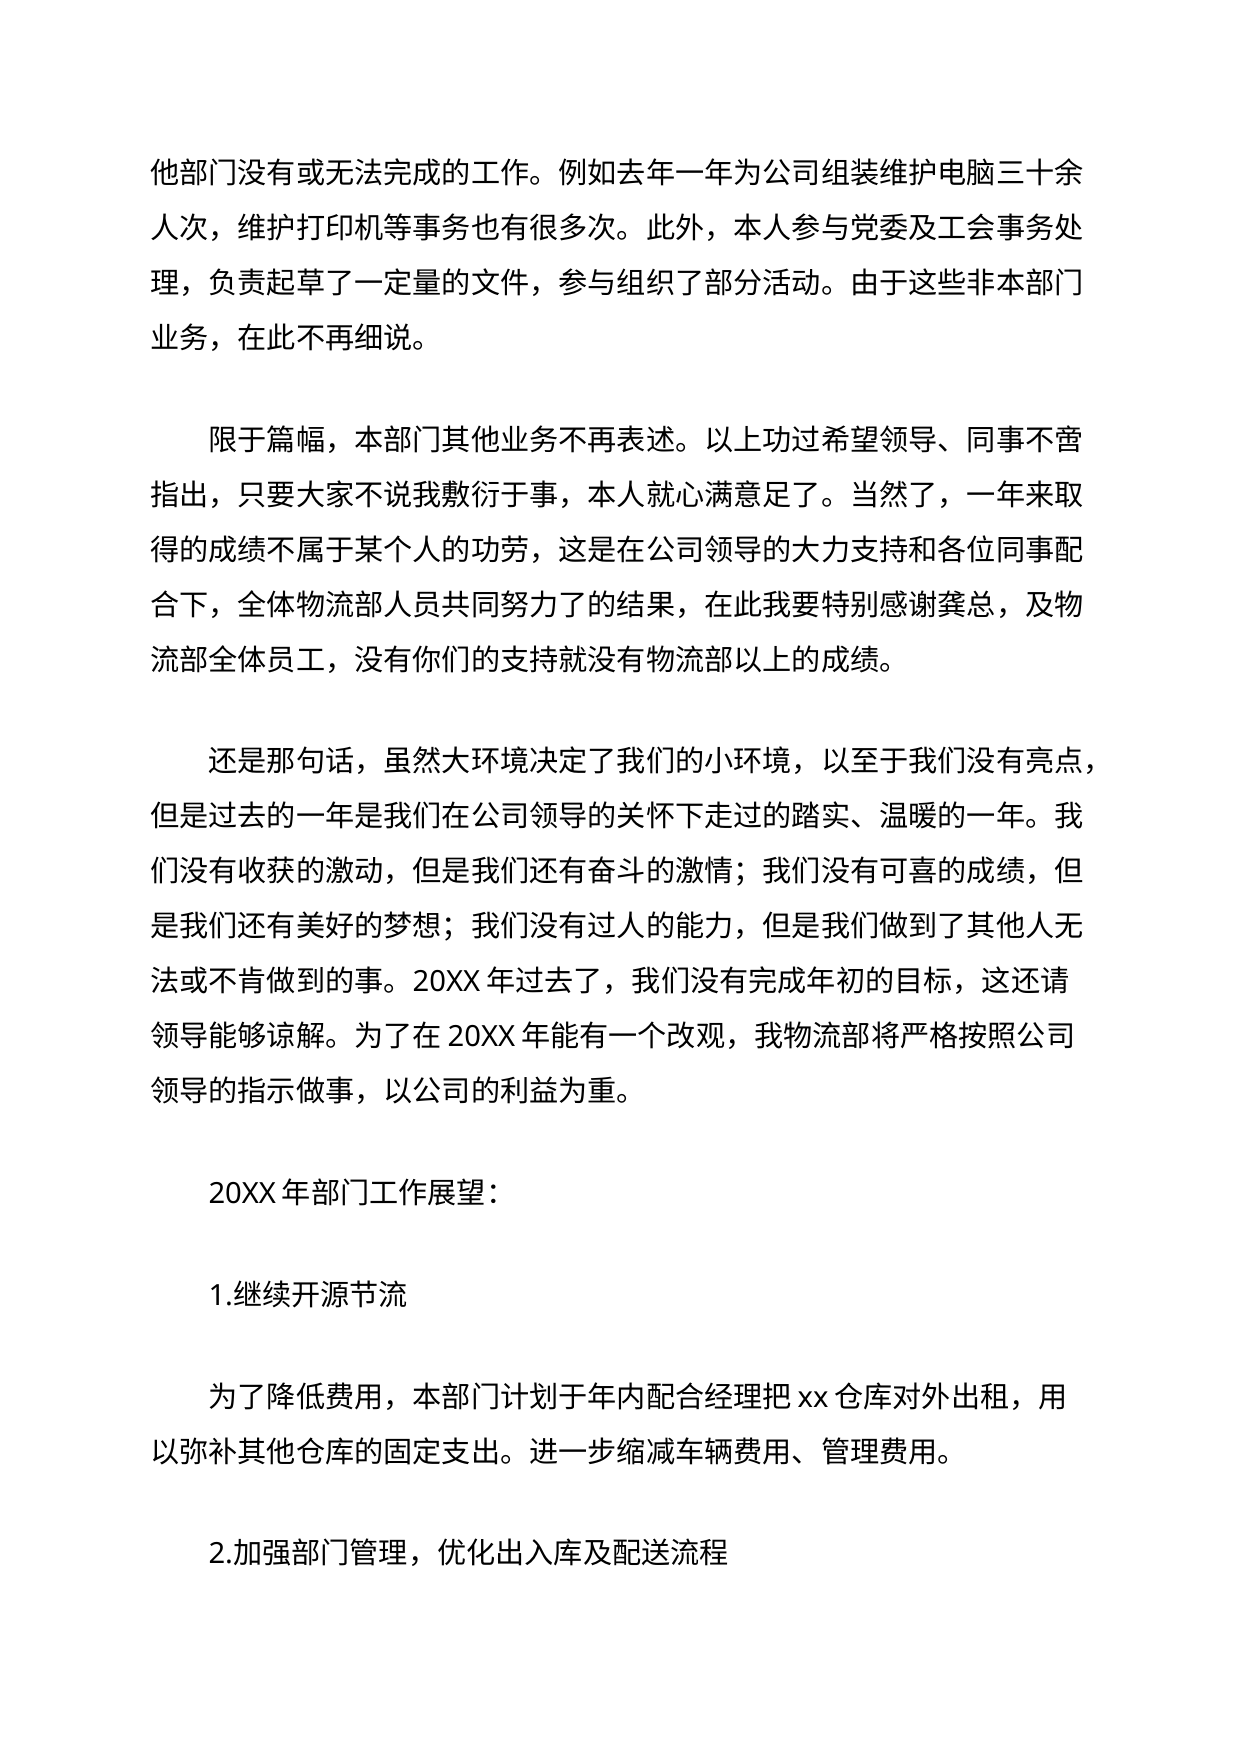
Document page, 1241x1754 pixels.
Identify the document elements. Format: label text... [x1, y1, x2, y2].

text 1.继续开源节流 [150, 1271, 1090, 1313]
text 为了降低费用，本部门计划于年内配合经理把xx仓库对外出租，用以弥补其他仓库的固定支出。进一步缩减车辆费用、管理费用。 [150, 1373, 1090, 1470]
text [150, 150, 1090, 357]
text 20XX年部门工作展望： [150, 1169, 1090, 1212]
text 限于篇幅，本部门其他业务不再表述。以上功过希望领导、同事不啻指出，只要大家不说我敷衍于事，本人就心满意足了。当然了，一年来取得的成绩不属于某个人的功劳，这是在公司领导的大力支持和各位同事配合下，全体物流部人员共同努力了的结果，在此我要特别感谢龚总，及物流部全体员工，没有你们的支持就没有物流部以上的成绩。 [150, 416, 1090, 678]
text 2.加强部门管理，优化出入库及配送流程 [150, 1530, 1090, 1572]
text 还是那句话，虽然大环境决定了我们的小环境，以至于我们没有亮点，但是过去的一年是我们在公司领导的关怀下走过的踏实、温暖的一年。我们没有收获的激动，但是我们还有奋斗的激情；我们没有可喜的成绩，但是我们还有美好的梦想；我们没有过人的能力，但是我们做到了其他人无法或不肯做到的事。20XX年过去了，我们没有完成年初的目标，这还请领导能够谅解。为了在20XX年能有一个改观，我物流部将严格按照公司领导的指示做事，以公司的利益为重。 [150, 738, 1090, 1110]
